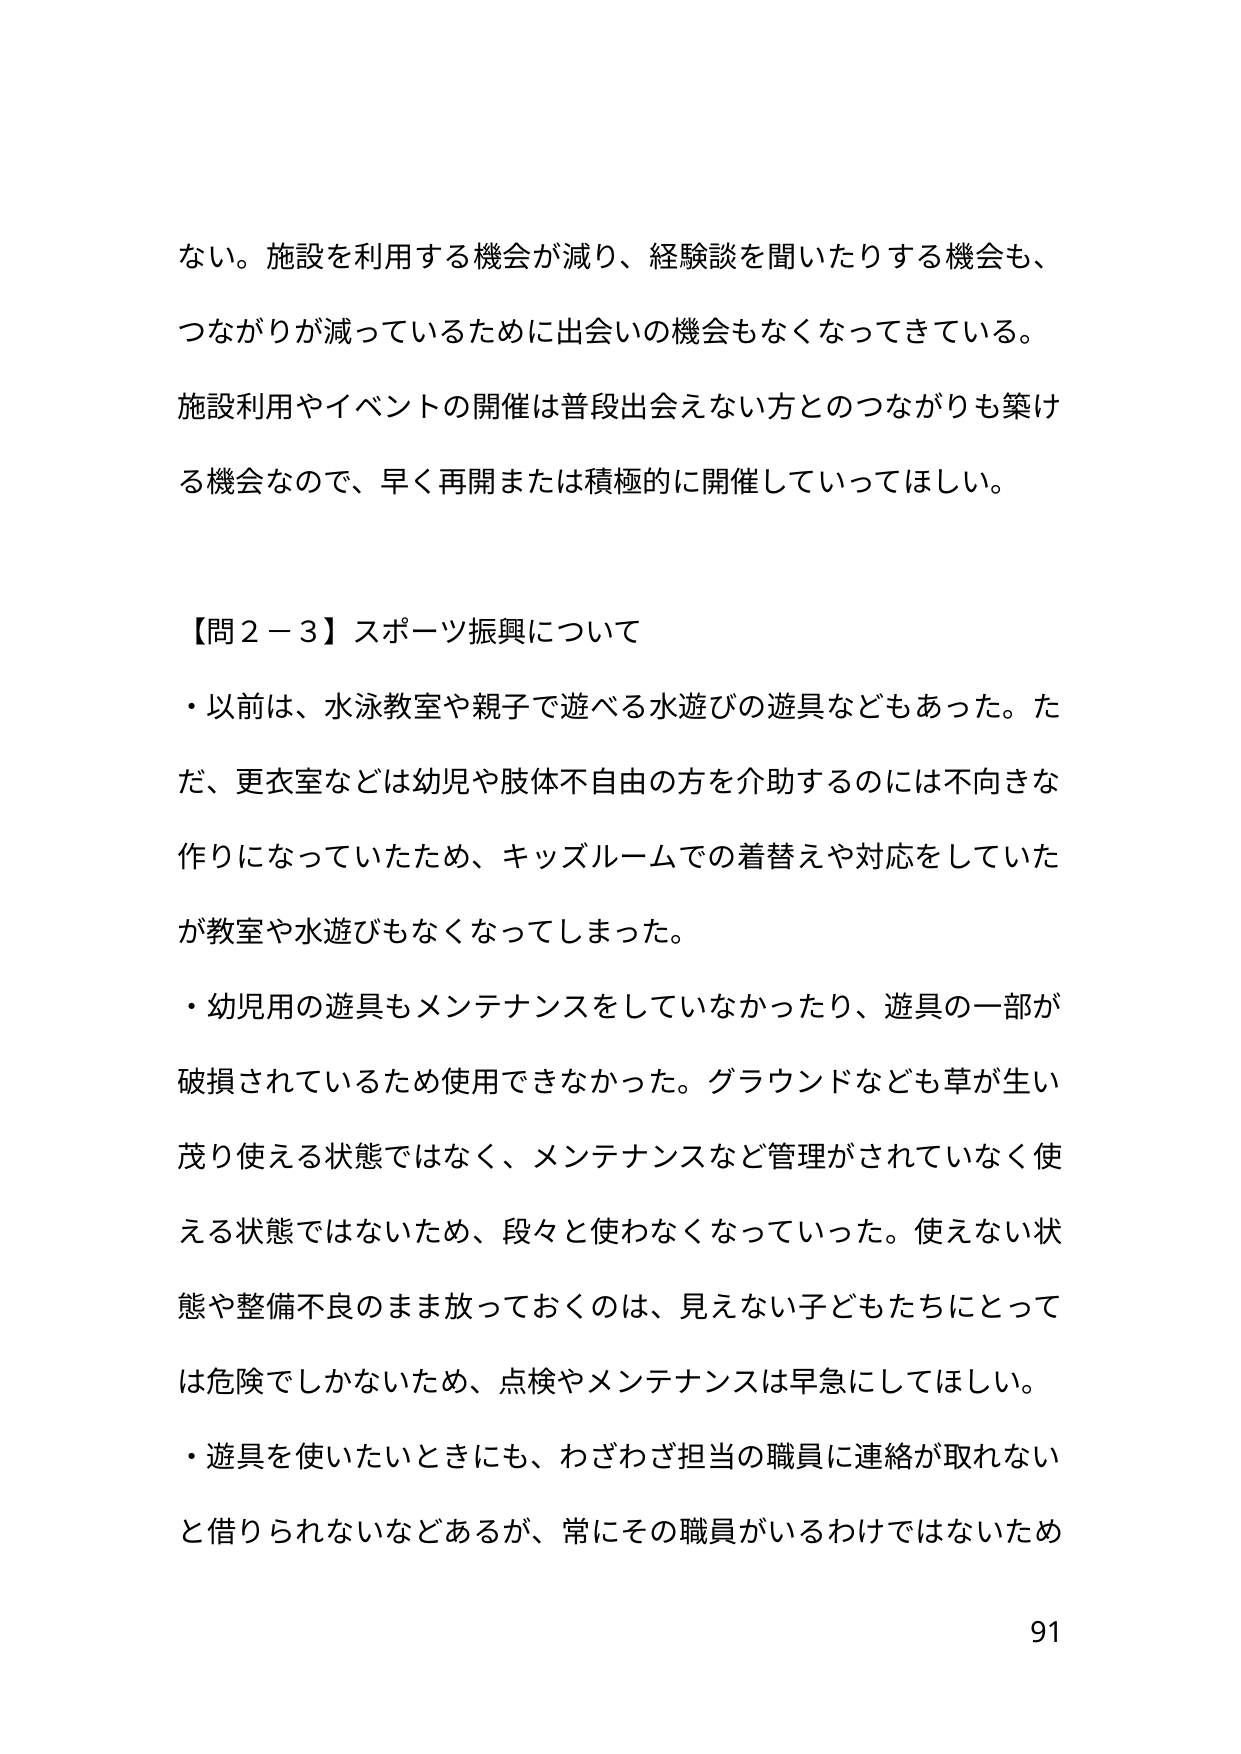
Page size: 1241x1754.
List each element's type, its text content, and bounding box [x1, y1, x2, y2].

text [177, 1417, 1063, 1567]
text 【問２－３】スポーツ振興について [177, 592, 1063, 667]
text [177, 217, 1063, 367]
text ・以前は、水泳教室や親子で遊べる水遊びの遊具などもあった。ただ、更衣室などは幼児や肢体不自由の方を介助するのには不向きな作りになっていたため、キッズルームでの着替えや対応をしていたが教室や水遊びもなくなってしまった。 [177, 667, 1063, 967]
text ・幼児用の遊具もメンテナンスをしていなかったり、遊具の一部が破損されているため使用できなかった。グラウンドなども草が生い茂り使える状態ではなく、メンテナンスなど管理がされていなく使える状態ではないため、段々と使わなくなっていった。使えない状態や整備不良のまま放っておくのは、見えない子どもたちにとっては危険でしかないため、点検やメンテナンスは早急にしてほしい。 [177, 967, 1063, 1417]
text 施設利用やイベントの開催は普段出会えない方とのつながりも築ける機会なので、早く再開または積極的に開催していってほしい。 [177, 367, 1063, 517]
